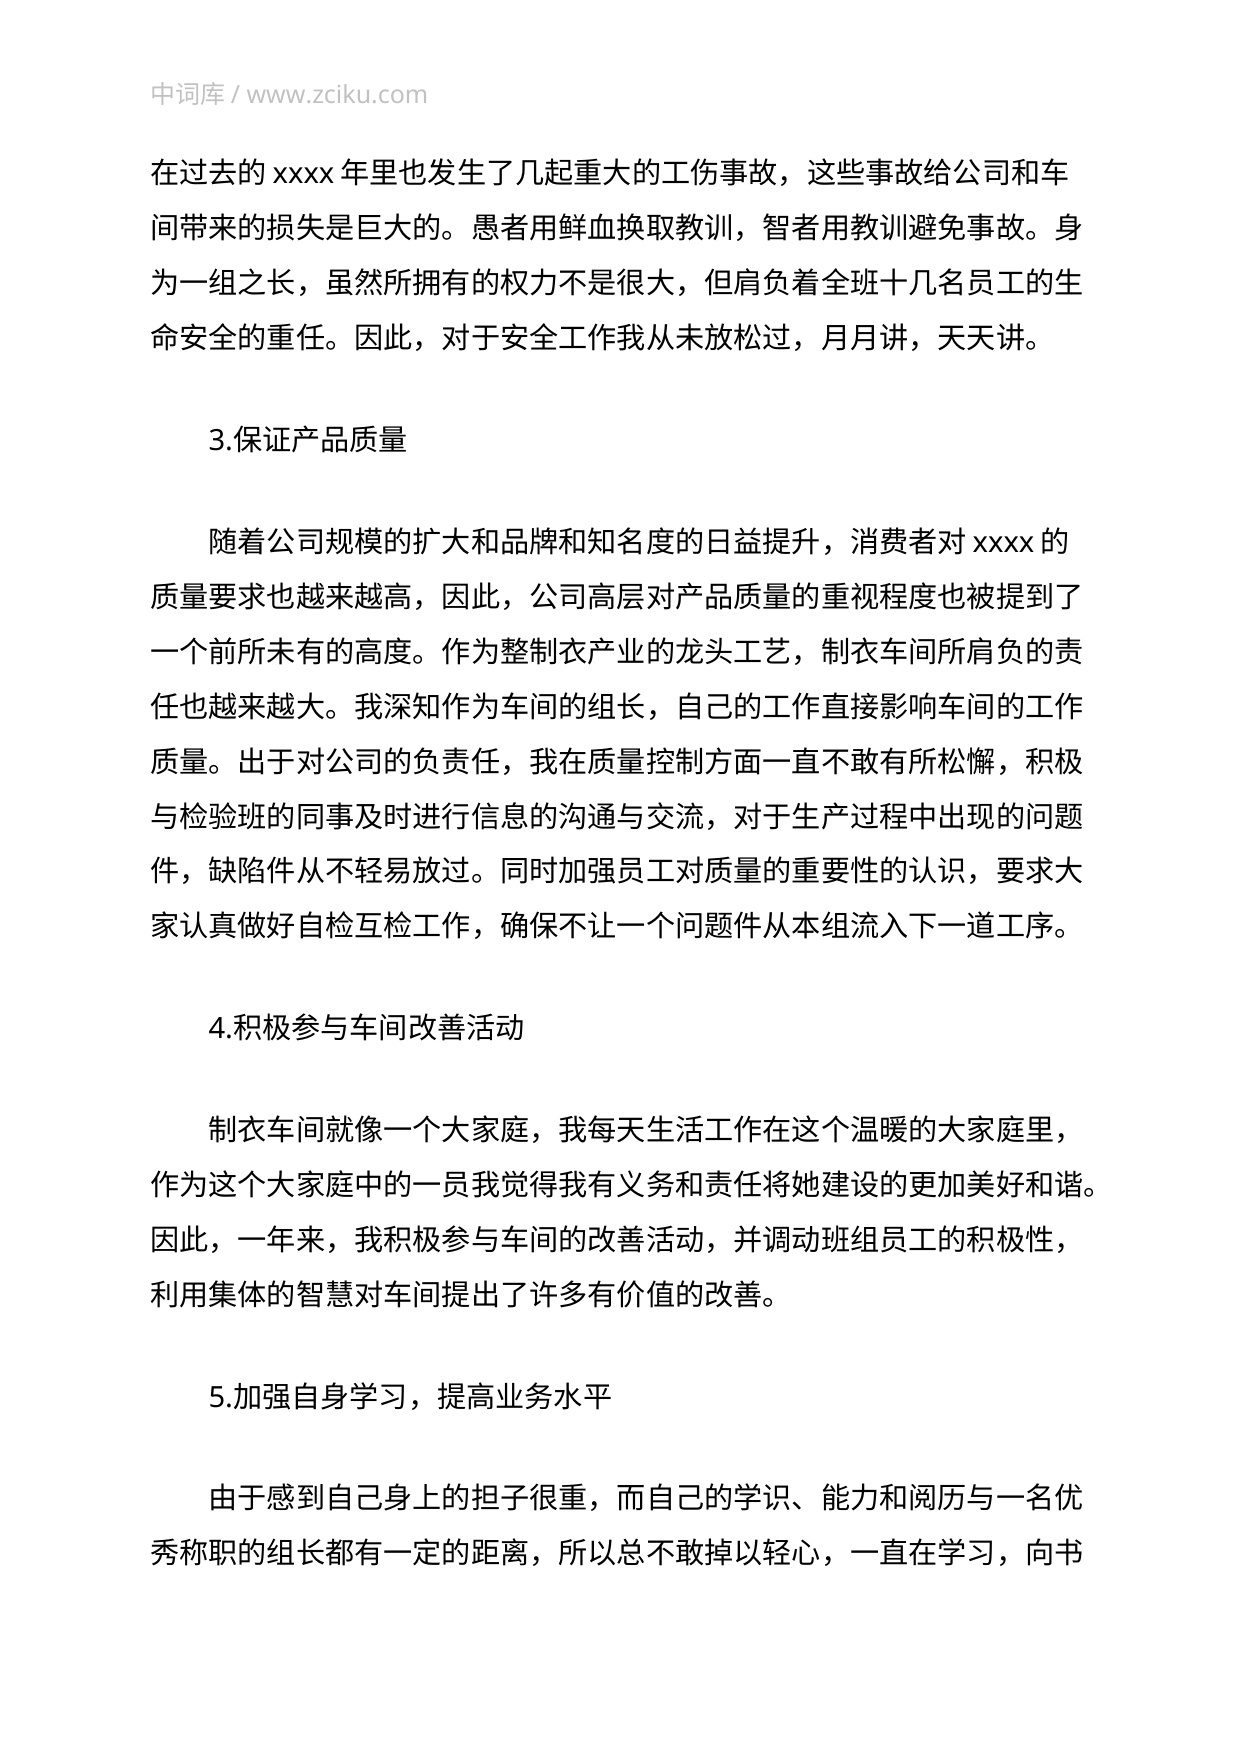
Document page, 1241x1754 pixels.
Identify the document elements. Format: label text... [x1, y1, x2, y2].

text 5.加强自身学习，提高业务水平 [150, 1373, 1090, 1416]
text 随着公司规模的扩大和品牌和知名度的日益提升，消费者对xxxx的质量要求也越来越高，因此，公司高层对产品质量的重视程度也被提到了一个前所未有的高度。作为整制衣产业的龙头工艺，制衣车间所肩负的责任也越来越大。我深知作为车间的组长，自己的工作直接影响车间的工作质量。出于对公司的负责任，我在质量控制方面一直不敢有所松懈，积极与检验班的同事及时进行信息的沟通与交流，对于生产过程中出现的问题件，缺陷件从不轻易放过。同时加强员工对质量的重要性的认识，要求大家认真做好自检互检工作，确保不让一个问题件从本组流入下一道工序。 [150, 518, 1090, 945]
text 3.保证产品质量 [150, 417, 1090, 459]
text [150, 150, 1090, 357]
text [150, 1475, 1090, 1572]
text 制衣车间就像一个大家庭，我每天生活工作在这个温暖的大家庭里，作为这个大家庭中的一员我觉得我有义务和责任将她建设的更加美好和谐。因此，一年来，我积极参与车间的改善活动，并调动班组员工的积极性，利用集体的智慧对车间提出了许多有价值的改善。 [150, 1107, 1090, 1314]
text 4.积极参与车间改善活动 [150, 1005, 1090, 1047]
